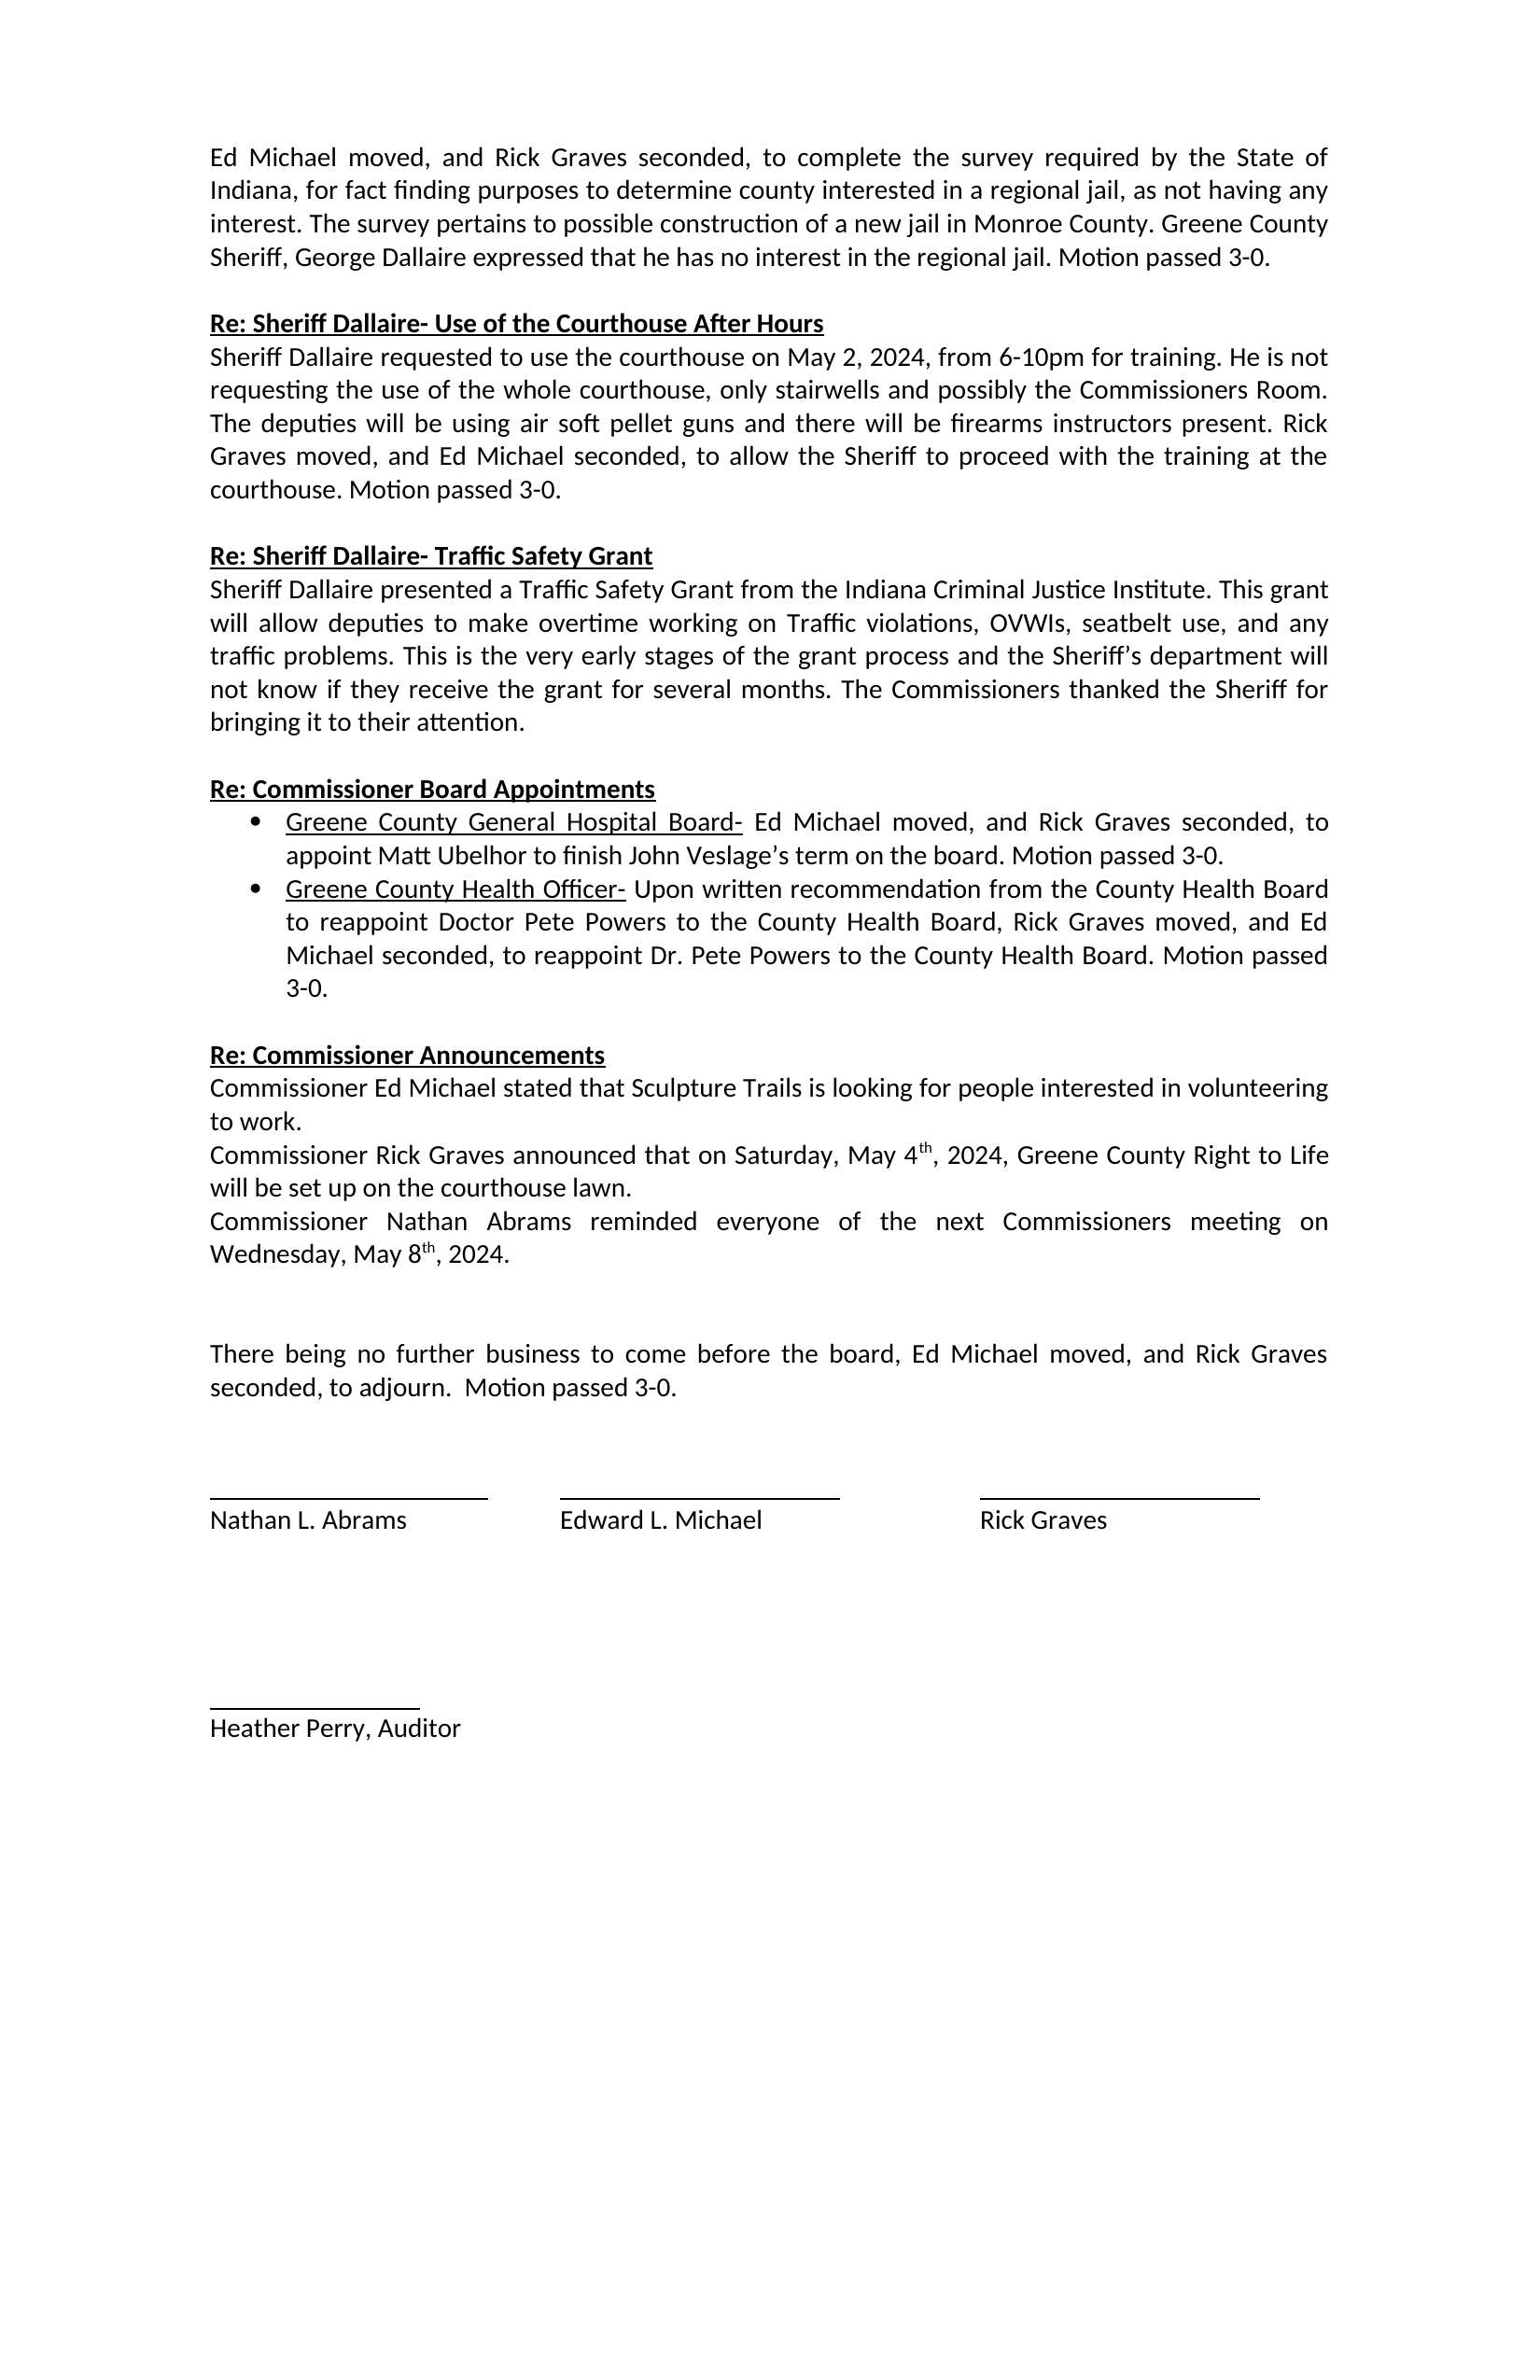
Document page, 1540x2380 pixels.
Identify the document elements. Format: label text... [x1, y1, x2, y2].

text Commissioner Rick Graves announced that on Saturday, May 4th, 2024, Greene County Right to Life will be set up on the courthouse lawn. [210, 1138, 1330, 1204]
text Sheriff Dallaire presented a Traffic Safety Grant from the Indiana Criminal Justice Institute. This grant will allow deputies to make overtime working on Traffic violations, OVWIs, seatbelt use, and any traffic problems. This is the very early stages of the grant process and the Sheriff’s department will not know if they receive the grant for several months. The Commissioners thanked the Sheriff for bringing it to their attention. [210, 572, 1330, 738]
list Greene County General Hospital Board- Ed Michael moved, and Rick Graves seconded, to appoint Matt Ubelhor to finish John Veslage’s term on the board. Motion passed 3-0. [251, 805, 1330, 872]
text Re: Sheriff Dallaire- Traffic Safety Grant [210, 539, 1330, 572]
text Commissioner Ed Michael stated that Sculpture Trails is looking for people interested in volunteering to work. [210, 1071, 1330, 1138]
list Greene County Health Officer- Upon written recommendation from the County Health Board to reappoint Doctor Pete Powers to the County Health Board, Rick Graves moved, and Ed Michael seconded, to reappoint Dr. Pete Powers to the County Health Board. Motion passed 3-0. [251, 872, 1330, 1004]
text Heather Perry, Auditor [210, 1711, 1330, 1744]
text Re: Sheriff Dallaire- Use of the Courthouse After Hours [210, 306, 1330, 340]
text There being no further business to come before the board, Ed Michael moved, and Rick Graves seconded, to adjourn. Motion passed 3-0. [210, 1337, 1330, 1404]
text Nathan L. Abrams Edward L. Michael Rick Graves [210, 1504, 1330, 1536]
text Sheriff Dallaire requested to use the courthouse on May 2, 2024, from 6-10pm for training. He is not requesting the use of the whole courthouse, only stairwells and possibly the Commissioners Room. The deputies will be using air soft pellet guns and there will be firearms instructors present. Rick Graves moved, and Ed Michael seconded, to allow the Sheriff to proceed with the training at the courthouse. Motion passed 3-0. [210, 340, 1330, 506]
text Re: Commissioner Announcements [210, 1038, 1330, 1071]
text Commissioner Nathan Abrams reminded everyone of the next Commissioners meeting on Wednesday, May 8th, 2024. [210, 1204, 1330, 1270]
text _ _____ [210, 1470, 1330, 1504]
text Re: Commissioner Board Appointments [210, 772, 1330, 805]
text Ed Michael moved, and Rick Graves seconded, to complete the survey required by the State of Indiana, for fact finding purposes to determine county interested in a regional jail, as not having any interest. The survey pertains to possible construction of a new jail in Monroe County. Greene County Sheriff, George Dallaire expressed that he has no interest in the regional jail. Motion passed 3-0. [210, 140, 1330, 273]
